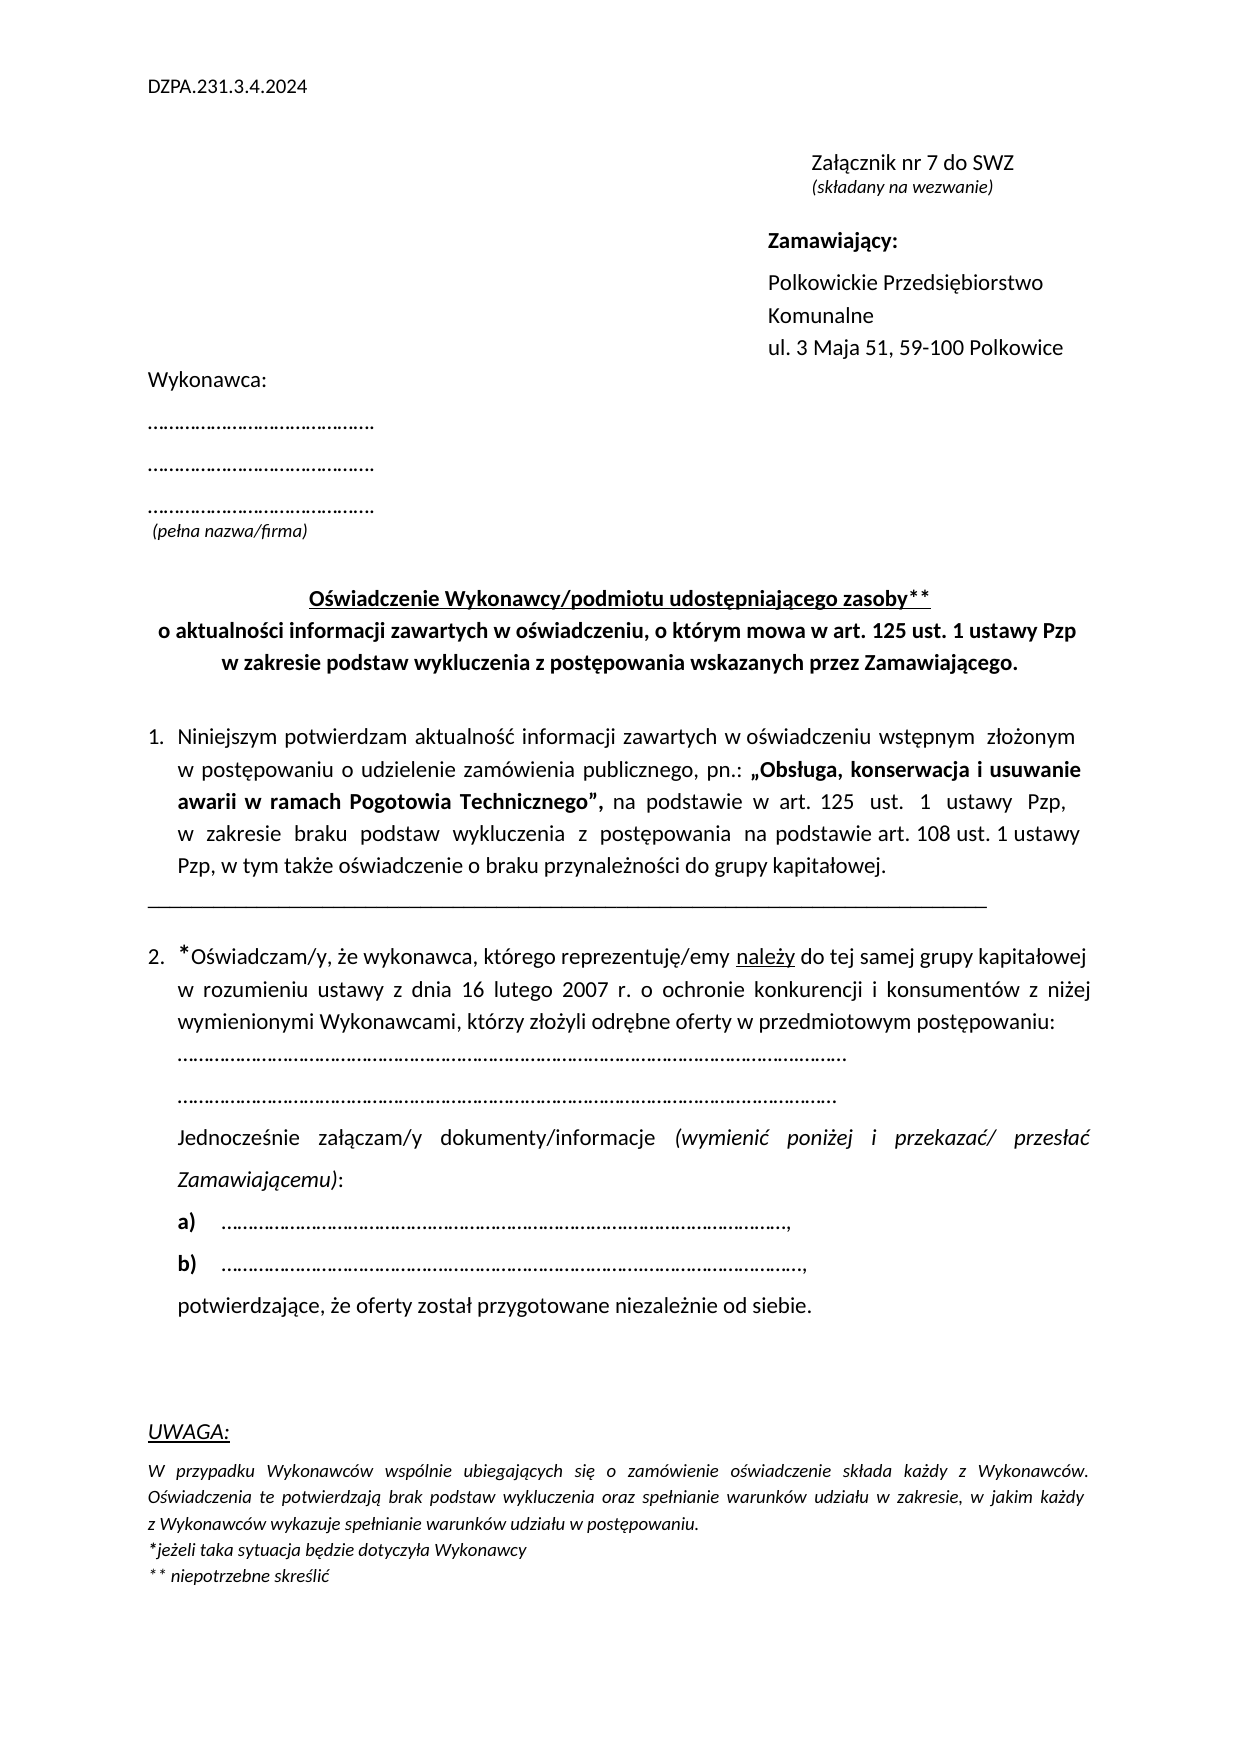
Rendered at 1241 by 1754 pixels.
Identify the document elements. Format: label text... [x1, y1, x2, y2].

list …………………………………….……………………………….…………………………, [177, 1249, 1093, 1277]
list ………………………………….……………………………….…………………………, [177, 1207, 1093, 1235]
text Zamawiający: [768, 227, 1093, 254]
text (składany na wezwanie) [738, 176, 1093, 198]
text ……………………………………. [148, 449, 1093, 477]
text Polkowickie Przedsiębiorstwo Komunalne [768, 268, 1093, 329]
list Niniejszym potwierdzam aktualność informacji zawartych w oświadczeniu wstępnym złożonym w postępowaniu o udzielenie zamówienia publicznego, pn.: „Obsługa, konserwacja i usuwanie awarii w ramach Pogotowia Technicznego”, na podstawie w art. 125 ust. 1 ustawy Pzp, w zakresie braku podstaw wykluczenia z postępowania na podstawie art. 108 ust. 1 ustawy Pzp, w tym także oświadczenie o braku przynależności do grupy kapitałowej. [148, 722, 1081, 879]
text o aktualności informacji zawartych w oświadczeniu, o którym mowa w art. 125 ust. 1 ustawy Pzp w zakresie podstaw wykluczenia z postępowania wskazanych przez Zamawiającego. [148, 616, 1093, 676]
text UWAGA: [148, 1417, 1093, 1445]
list *Oświadczam/y, że wykonawca, którego reprezentuję/emy należy do tej samej grupy kapitałowej w rozumieniu ustawy z dnia 16 lutego 2007 r. o ochronie konkurencji i konsumentów z niżej wymienionymi Wykonawcami, którzy złożyli odrębne oferty w przedmiotowym postępowaniu: [148, 938, 1093, 1035]
text Wykonawca: [148, 365, 1093, 393]
text *jeżeli taka sytuacja będzie dotyczyła Wykonawcy [148, 1538, 1093, 1561]
text (pełna nazwa/firma) [148, 519, 1093, 542]
text Oświadczenie Wykonawcy/podmiotu udostępniającego zasoby** [148, 584, 1093, 612]
text ……………………………………………………………………………………………………….……… [177, 1039, 1093, 1067]
text potwierdzające, że oferty został przygotowane niezależnie od siebie. [177, 1291, 1093, 1319]
text W przypadku Wykonawców wspólnie ubiegających się o zamówienie oświadczenie składa każdy z Wykonawców. Oświadczenia te potwierdzają brak podstaw wykluczenia oraz spełnianie warunków udziału w zakresie, w jakim każdy z Wykonawców wykazuje spełnianie warunków udziału w postępowaniu. [148, 1459, 1093, 1535]
text _____________________________________________________________________________ [148, 883, 1081, 911]
text ………………………………………………………………………………………………..…………… [177, 1081, 1093, 1109]
text ul. 3 Maja 51, 59-100 Polkowice [768, 333, 1093, 361]
text Załącznik nr 7 do SWZ [738, 148, 1093, 176]
text ** niepotrzebne skreślić [148, 1565, 1093, 1588]
text Jednocześnie załączam/y dokumenty/informacje (wymienić poniżej i przekazać/ przesłać Zamawiającemu): [177, 1123, 1093, 1193]
text ……………………………………. [148, 491, 1093, 519]
text ……………………………………. [148, 407, 1093, 435]
